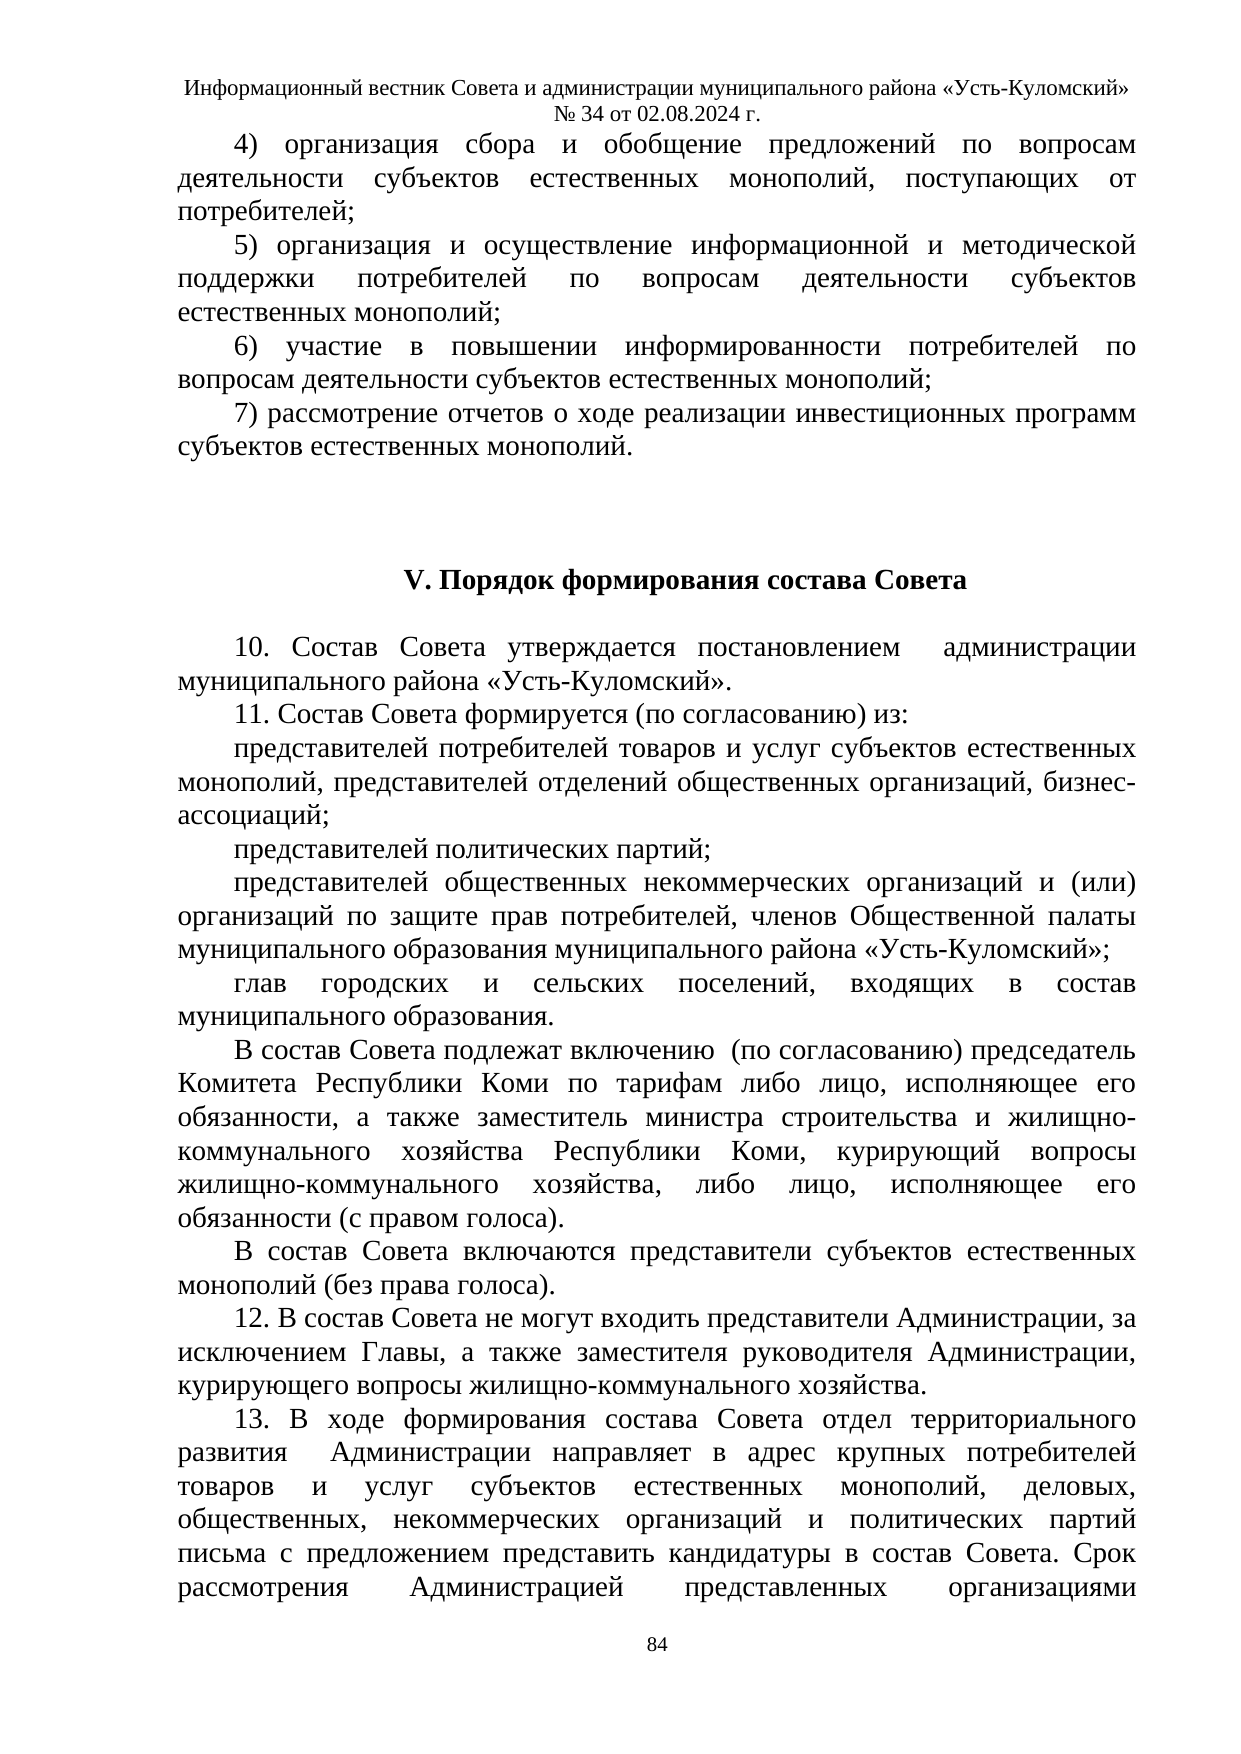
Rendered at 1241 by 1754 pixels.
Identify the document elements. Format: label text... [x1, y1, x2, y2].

text 6) участие в повышении информированности потребителей по вопросам деятельности субъектов естественных монополий; [177, 328, 1137, 395]
text 7) рассмотрение отчетов о ходе реализации инвестиционных программ субъектов естественных монополий. [177, 395, 1137, 462]
text представителей общественных некоммерческих организаций и (или) организаций по защите прав потребителей, членов Общественной палаты муниципального образования муниципального района «Усть-Куломский»; [177, 864, 1137, 965]
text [177, 1401, 1137, 1602]
text представителей потребителей товаров и услуг субъектов естественных монополий, представителей отделений общественных организаций, бизнес-ассоциаций; [177, 730, 1137, 831]
text глав городских и сельских поселений, входящих в состав муниципального образования. [177, 965, 1137, 1032]
text 11. Состав Совета формируется (по согласованию) из: [177, 697, 1137, 730]
text В состав Совета включаются представители субъектов естественных монополий (без права голоса). [177, 1233, 1137, 1300]
text V. Порядок формирования состава Совета [177, 562, 1137, 596]
text В состав Совета подлежат включению (по согласованию) председатель Комитета Республики Коми по тарифам либо лицо, исполняющее его обязанности, а также заместитель министра строительства и жилищно-коммунального хозяйства Республики Коми, курирующий вопросы жилищно-коммунального хозяйства, либо лицо, исполняющее его обязанности (с правом голоса). [177, 1032, 1137, 1233]
text 10. Состав Совета утверждается постановлением администрации муниципального района «Усть-Куломский». [177, 629, 1137, 697]
text 12. В состав Совета не могут входить представители Администрации, за исключением Главы, а также заместителя руководителя Администрации, курирующего вопросы жилищно-коммунального хозяйства. [177, 1300, 1137, 1401]
text представителей политических партий; [177, 831, 1137, 864]
text 5) организация и осуществление информационной и методической поддержки потребителей по вопросам деятельности субъектов естественных монополий; [177, 227, 1137, 328]
text 4) организация сбора и обобщение предложений по вопросам деятельности субъектов естественных монополий, поступающих от потребителей; [177, 126, 1137, 227]
